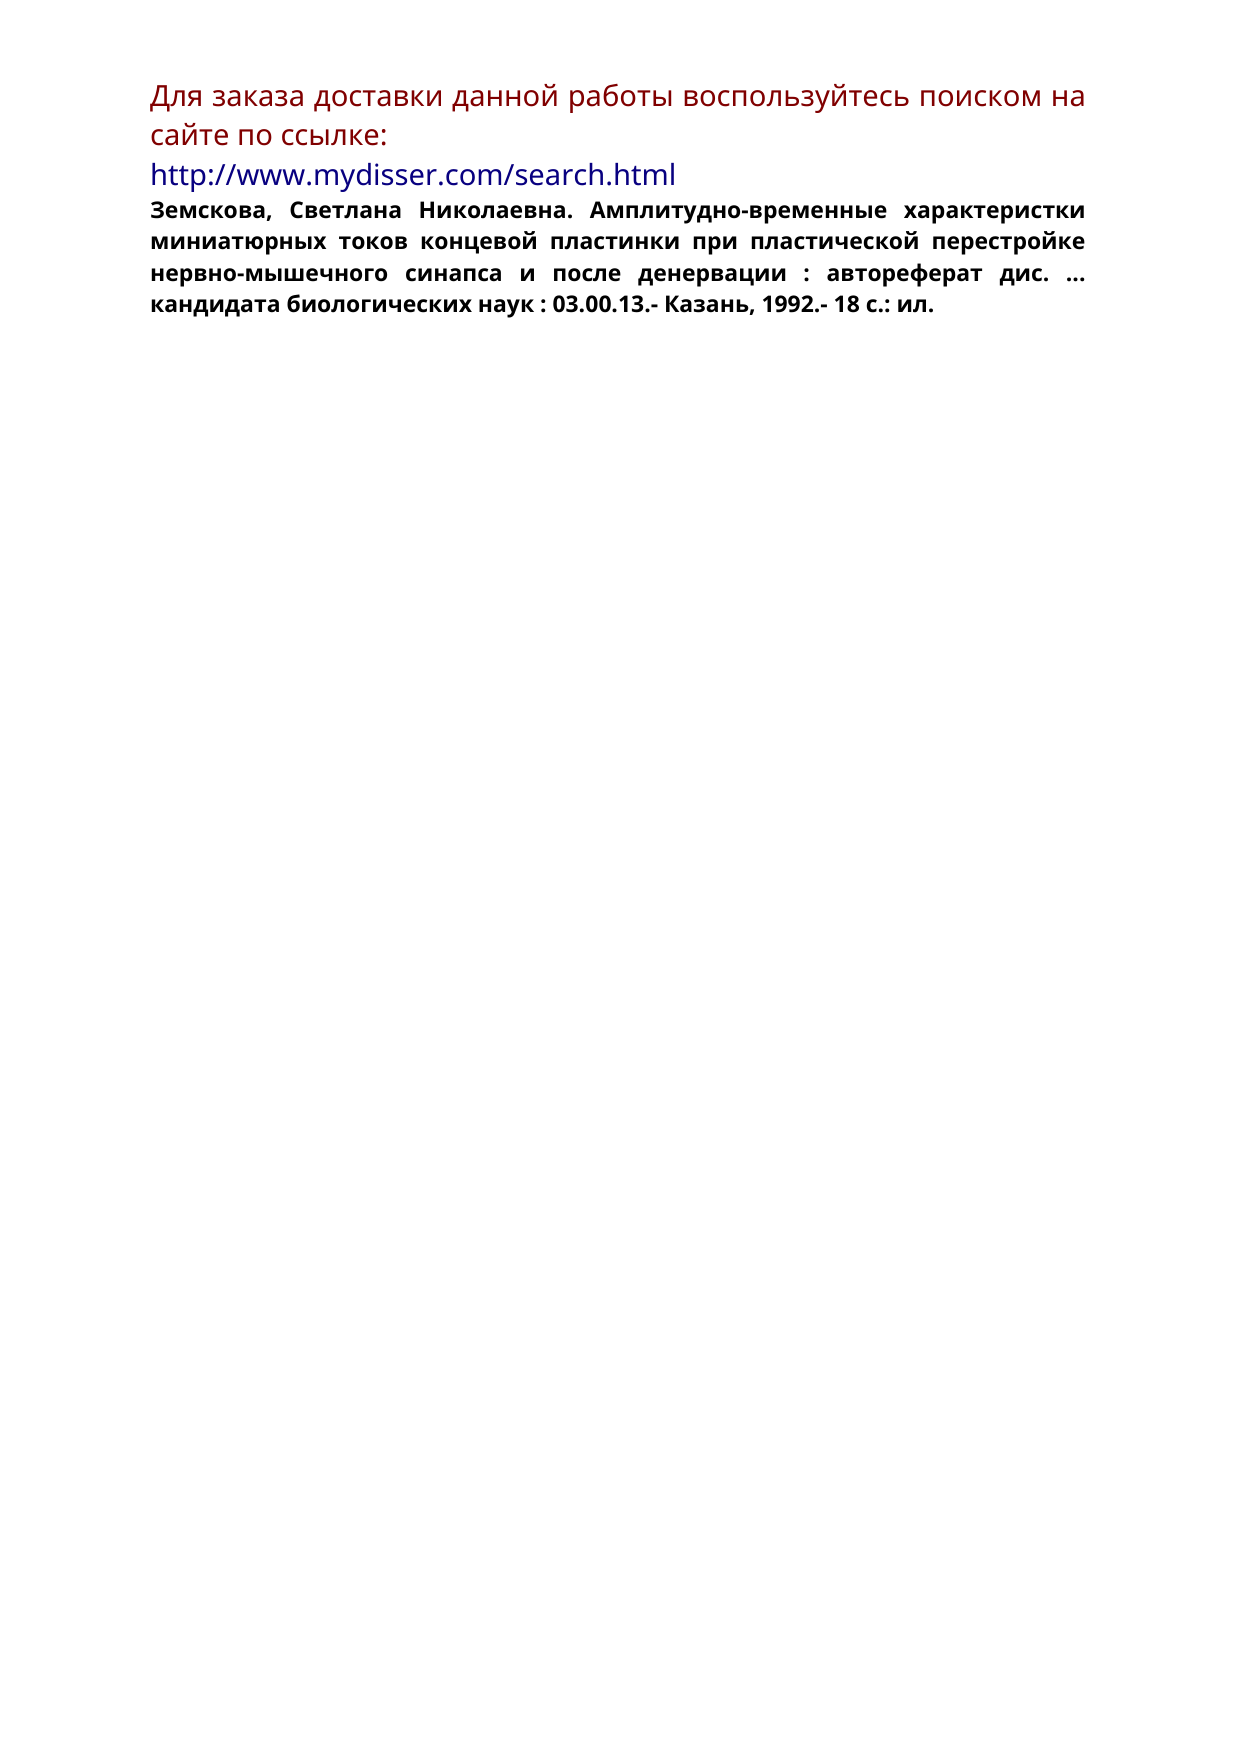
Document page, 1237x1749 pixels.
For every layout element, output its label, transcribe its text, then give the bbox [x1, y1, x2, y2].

text Земскова, Светлана Николаевна. Амплитудно-временные характеристки миниатюрных токов концевой пластинки при пластической перестройке нервно-мышечного синапса и после денервации : автореферат дис. ... кандидата биологических наук : 03.00.13.- Казань, 1992.- 18 с.: ил. [150, 194, 1086, 319]
